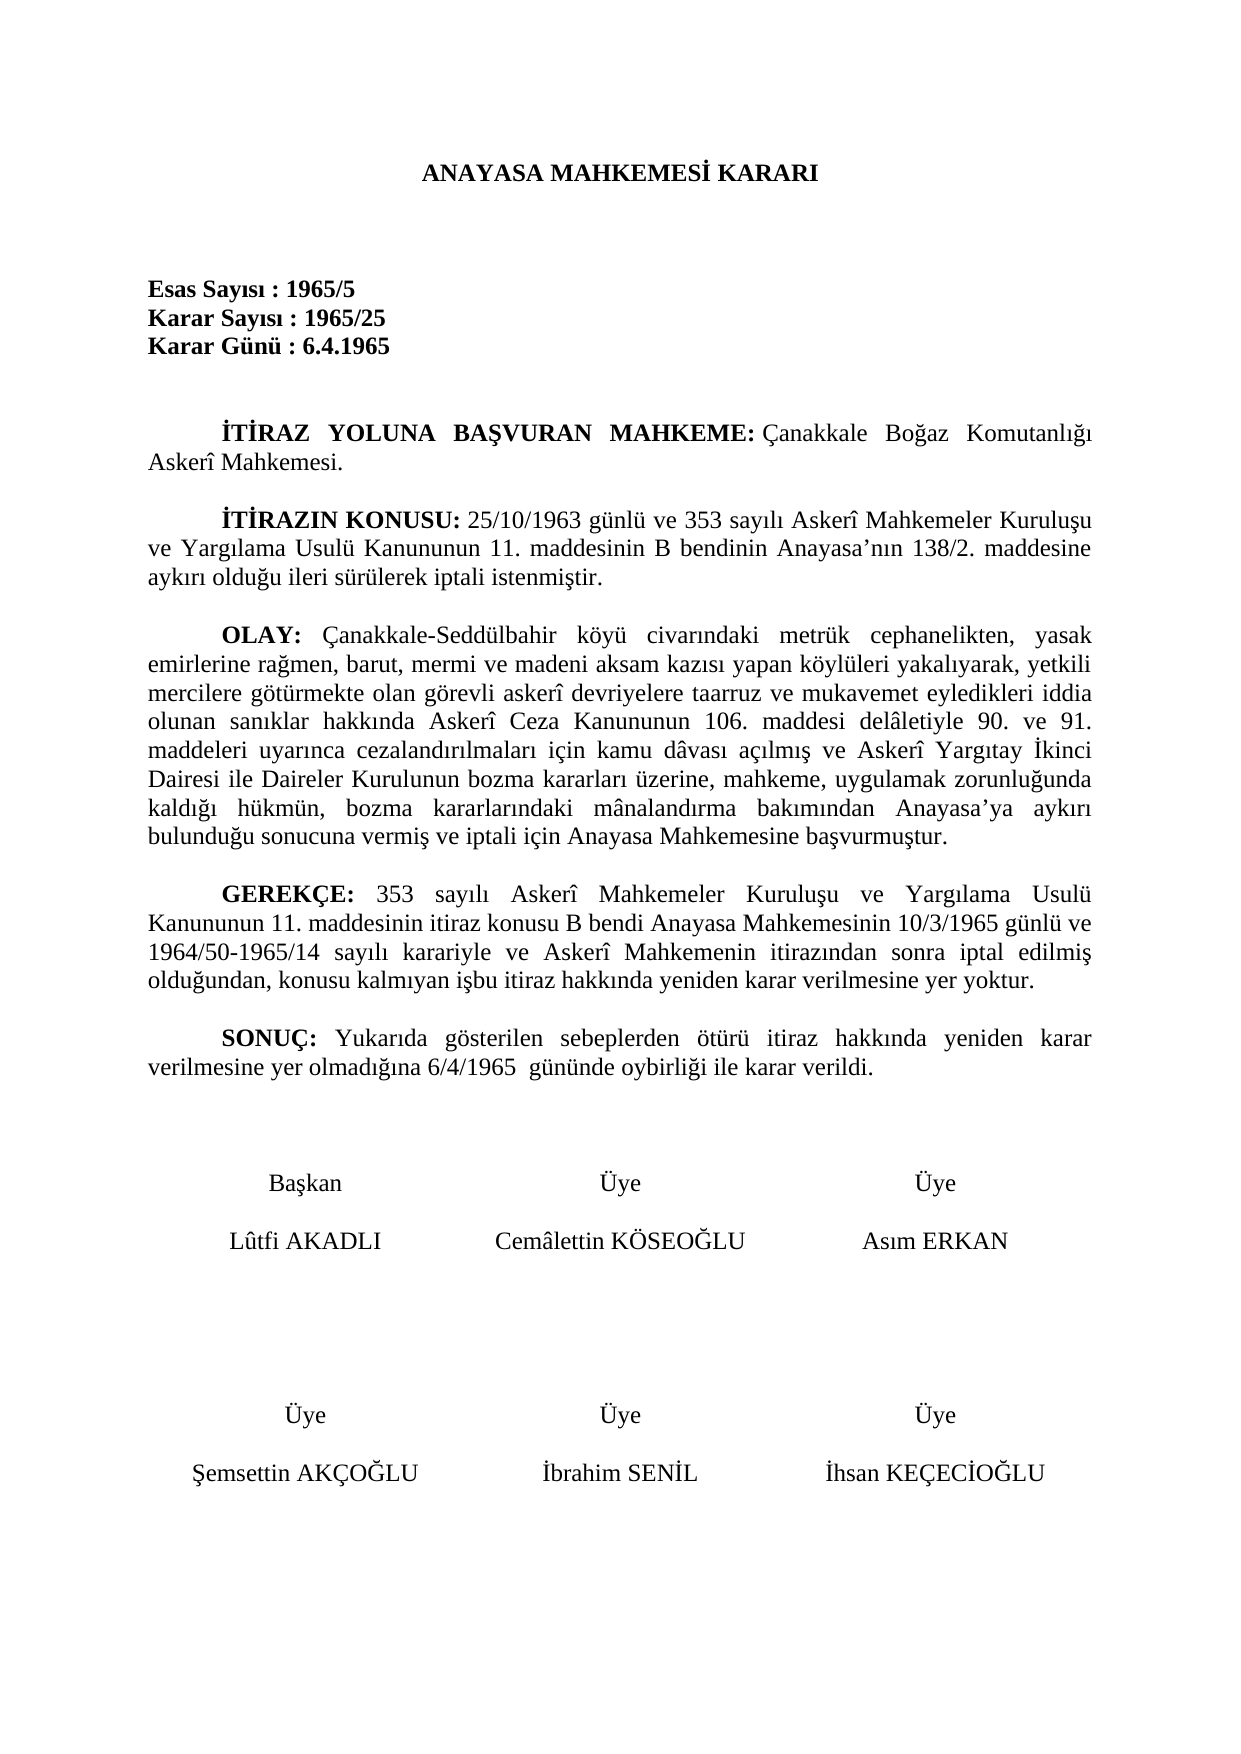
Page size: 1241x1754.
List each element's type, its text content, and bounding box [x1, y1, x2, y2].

text Karar Sayısı : 1965/25 [148, 303, 1093, 331]
table_header Başkan Lûtfi AKADLI [148, 1168, 463, 1255]
table_header Üye İhsan KEÇECİOĞLU [778, 1400, 1093, 1486]
table_header Üye İbrahim SENİL [463, 1400, 778, 1486]
text SONUÇ: Yukarıda gösterilen sebeplerden ötürü itiraz hakkında yeniden karar verilmesine yer olmadığına 6/4/1965 gününde oybirliği ile karar verildi. [148, 1023, 1093, 1081]
text İTİRAZ YOLUNA BAŞVURAN MAHKEME: Çanakkale Boğaz Komutanlığı Askerî Mahkemesi. [148, 418, 1093, 476]
text Esas Sayısı : 1965/5 [148, 274, 1093, 303]
text GEREKÇE: 353 sayılı Askerî Mahkemeler Kuruluşu ve Yargılama Usulü Kanununun 11. maddesinin itiraz konusu B bendi Anayasa Mahkemesinin 10/3/1965 günlü ve 1964/50-1965/14 sayılı karariyle ve Askerî Mahkemenin itirazından sonra iptal edilmiş olduğundan, konusu kalmıyan işbu itiraz hakkında yeniden karar verilmesine yer yoktur. [148, 879, 1093, 994]
text OLAY: Çanakkale-Seddülbahir köyü civarındaki metrük cephanelikten, yasak emirlerine rağmen, barut, mermi ve madeni aksam kazısı yapan köylüleri yakalıyarak, yetkili mercilere götürmekte olan görevli askerî devriyelere taarruz ve mukavemet eyledikleri iddia olunan sanıklar hakkında Askerî Ceza Kanununun 106. maddesi delâletiyle 90. ve 91. maddeleri uyarınca cezalandırılmaları için kamu dâvası açılmış ve Askerî Yargıtay İkinci Dairesi ile Daireler Kurulunun bozma kararları üzerine, mahkeme, uygulamak zorunluğunda kaldığı hükmün, bozma kararlarındaki mânalandırma bakımından Anayasa’ya aykırı bulunduğu sonucuna vermiş ve iptali için Anayasa Mahkemesine başvurmuştur. [148, 620, 1093, 850]
text İTİRAZIN KONUSU: 25/10/1963 günlü ve 353 sayılı Askerî Mahkemeler Kuruluşu ve Yargılama Usulü Kanununun 11. maddesinin B bendinin Anayasa’nın 138/2. maddesine aykırı olduğu ileri sürülerek iptali istenmiştir. [148, 505, 1093, 591]
text Karar Günü : 6.4.1965 [148, 331, 1093, 360]
text ANAYASA MAHKEMESİ KARARI [148, 158, 1093, 187]
table_header Üye Asım ERKAN [778, 1168, 1093, 1255]
table_header Üye Şemsettin AKÇOĞLU [148, 1400, 463, 1486]
table_header Üye Cemâlettin KÖSEOĞLU [463, 1168, 778, 1255]
